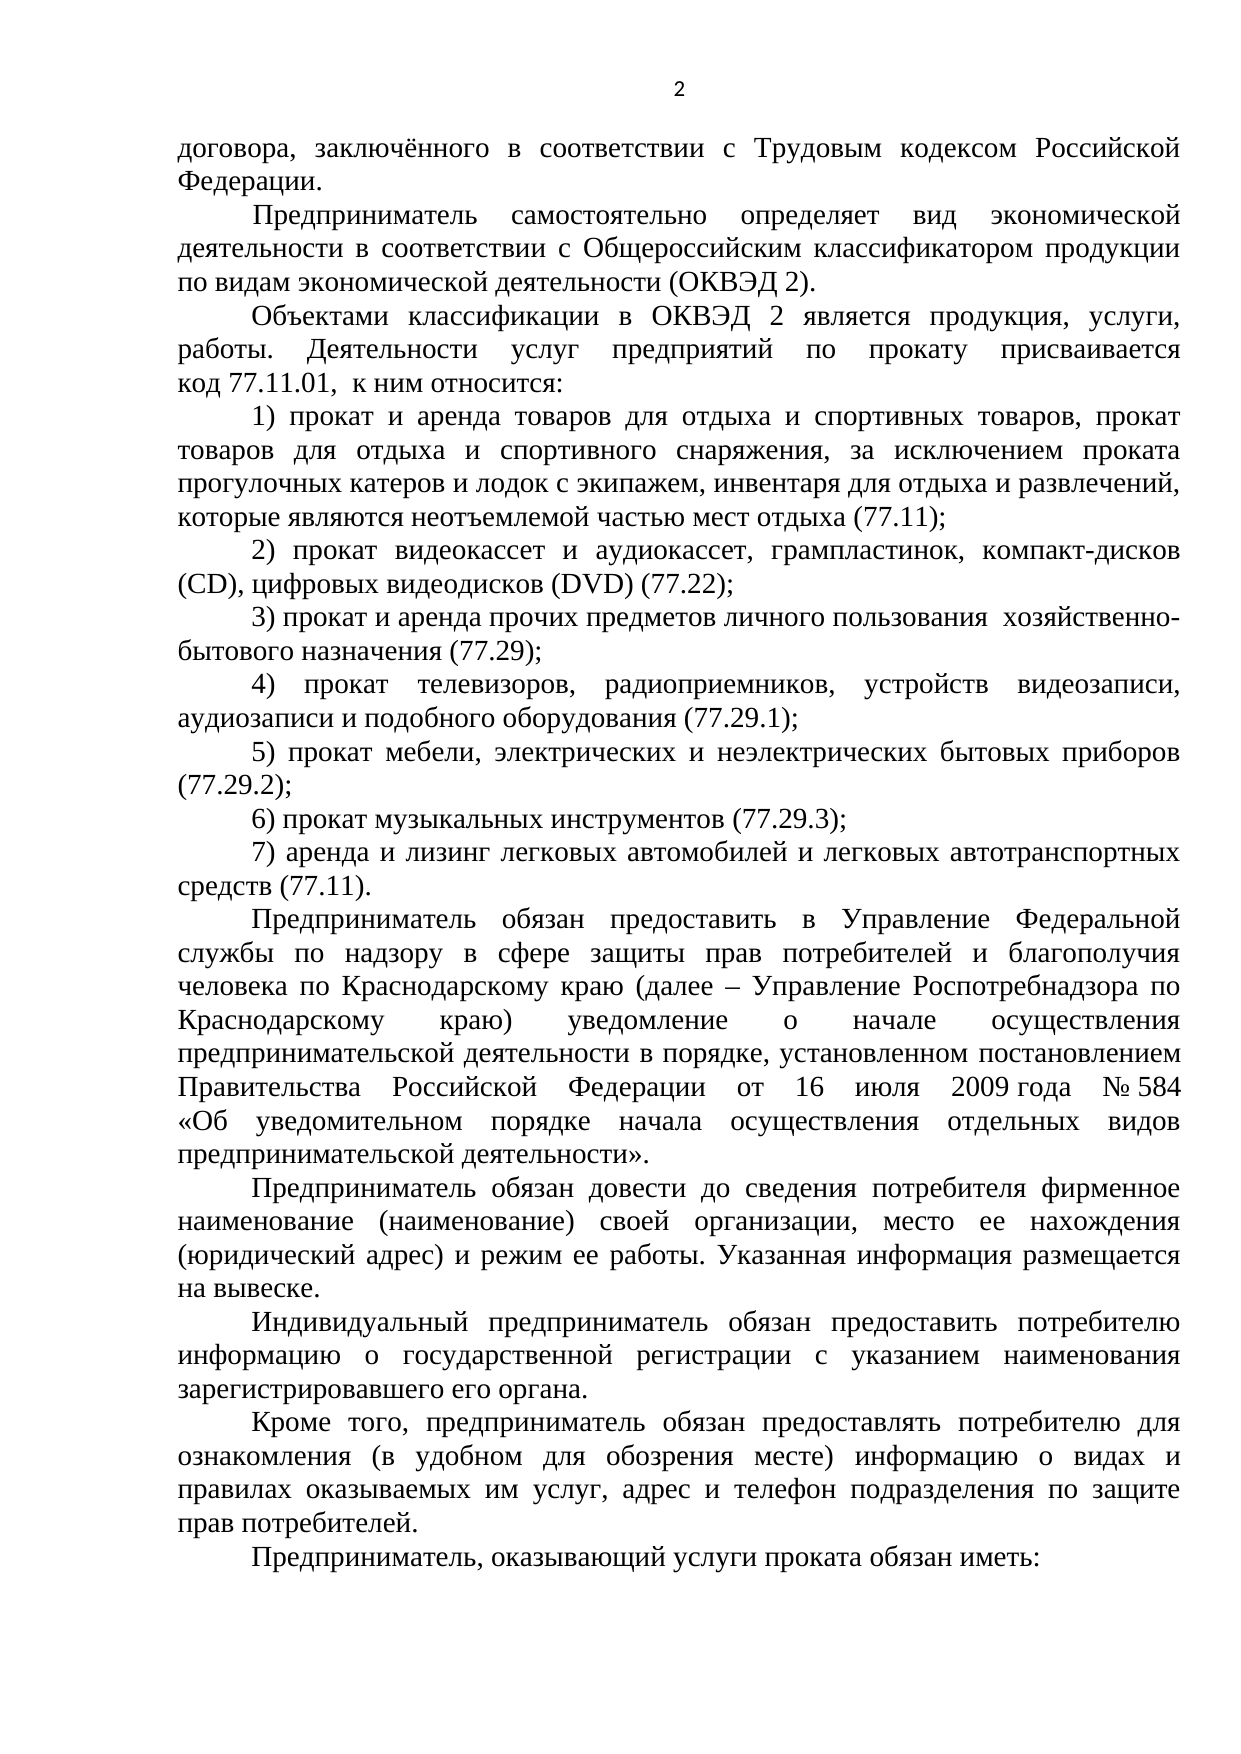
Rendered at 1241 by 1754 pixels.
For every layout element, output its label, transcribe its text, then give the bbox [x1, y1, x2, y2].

text 4) прокат телевизоров, радиоприемников, устройств видеозаписи, аудиозаписи и подобного оборудования (77.29.1); [177, 667, 1181, 734]
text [177, 130, 1181, 197]
text Предприниматель обязан предоставить в Управление Федеральной службы по надзору в сфере защиты прав потребителей и благополучия человека по Краснодарскому краю (далее – Управление Роспотребнадзора по Краснодарскому краю) уведомление о начале осуществления предпринимательской деятельности в порядке, установленном постановлением Правительства Российской Федерации от 16 июля 2009 года № 584 «Об уведомительном порядке начала осуществления отдельных видов предпринимательской деятельности». [177, 901, 1181, 1170]
text 7) аренда и лизинг легковых автомобилей и легковых автотранспортных средств (77.11). [177, 834, 1181, 901]
text Кроме того, предприниматель обязан предоставлять потребителю для ознакомления (в удобном для обозрения месте) информацию о видах и правилах оказываемых им услуг, адрес и телефон подразделения по защите прав потребителей. [177, 1404, 1181, 1539]
text 6) прокат музыкальных инструментов (77.29.3); [177, 801, 1181, 834]
text Индивидуальный предприниматель обязан предоставить потребителю информацию о государственной регистрации с указанием наименования зарегистрировавшего его органа. [177, 1304, 1181, 1404]
text 2) прокат видеокассет и аудиокассет, грампластинок, компакт-дисков (CD), цифровых видеодисков (DVD) (77.22); [177, 532, 1181, 599]
text Предприниматель обязан довести до сведения потребителя фирменное наименование (наименование) своей организации, место ее нахождения (юридический адрес) и режим ее работы. Указанная информация размещается на вывеске. [177, 1170, 1181, 1304]
text 5) прокат мебели, электрических и неэлектрических бытовых приборов (77.29.2); [177, 734, 1181, 801]
text Предприниматель самостоятельно определяет вид экономической деятельности в соответствии с Общероссийским классификатором продукции по видам экономической деятельности (ОКВЭД 2). [177, 197, 1181, 298]
text 1) прокат и аренда товаров для отдыха и спортивных товаров, прокат товаров для отдыха и спортивного снаряжения, за исключением проката прогулочных катеров и лодок с экипажем, инвентаря для отдыха и развлечений, которые являются неотъемлемой частью мест отдыха (77.11); [177, 398, 1181, 532]
text Объектами классификации в ОКВЭД 2 является продукция, услуги, работы. Деятельности услуг предприятий по прокату присваивается код 77.11.01, к ним относится: [177, 298, 1181, 398]
text 3) прокат и аренда прочих предметов личного пользования хозяйственно-бытового назначения (77.29); [177, 599, 1181, 667]
text Предприниматель, оказывающий услуги проката обязан иметь: [177, 1539, 1181, 1572]
